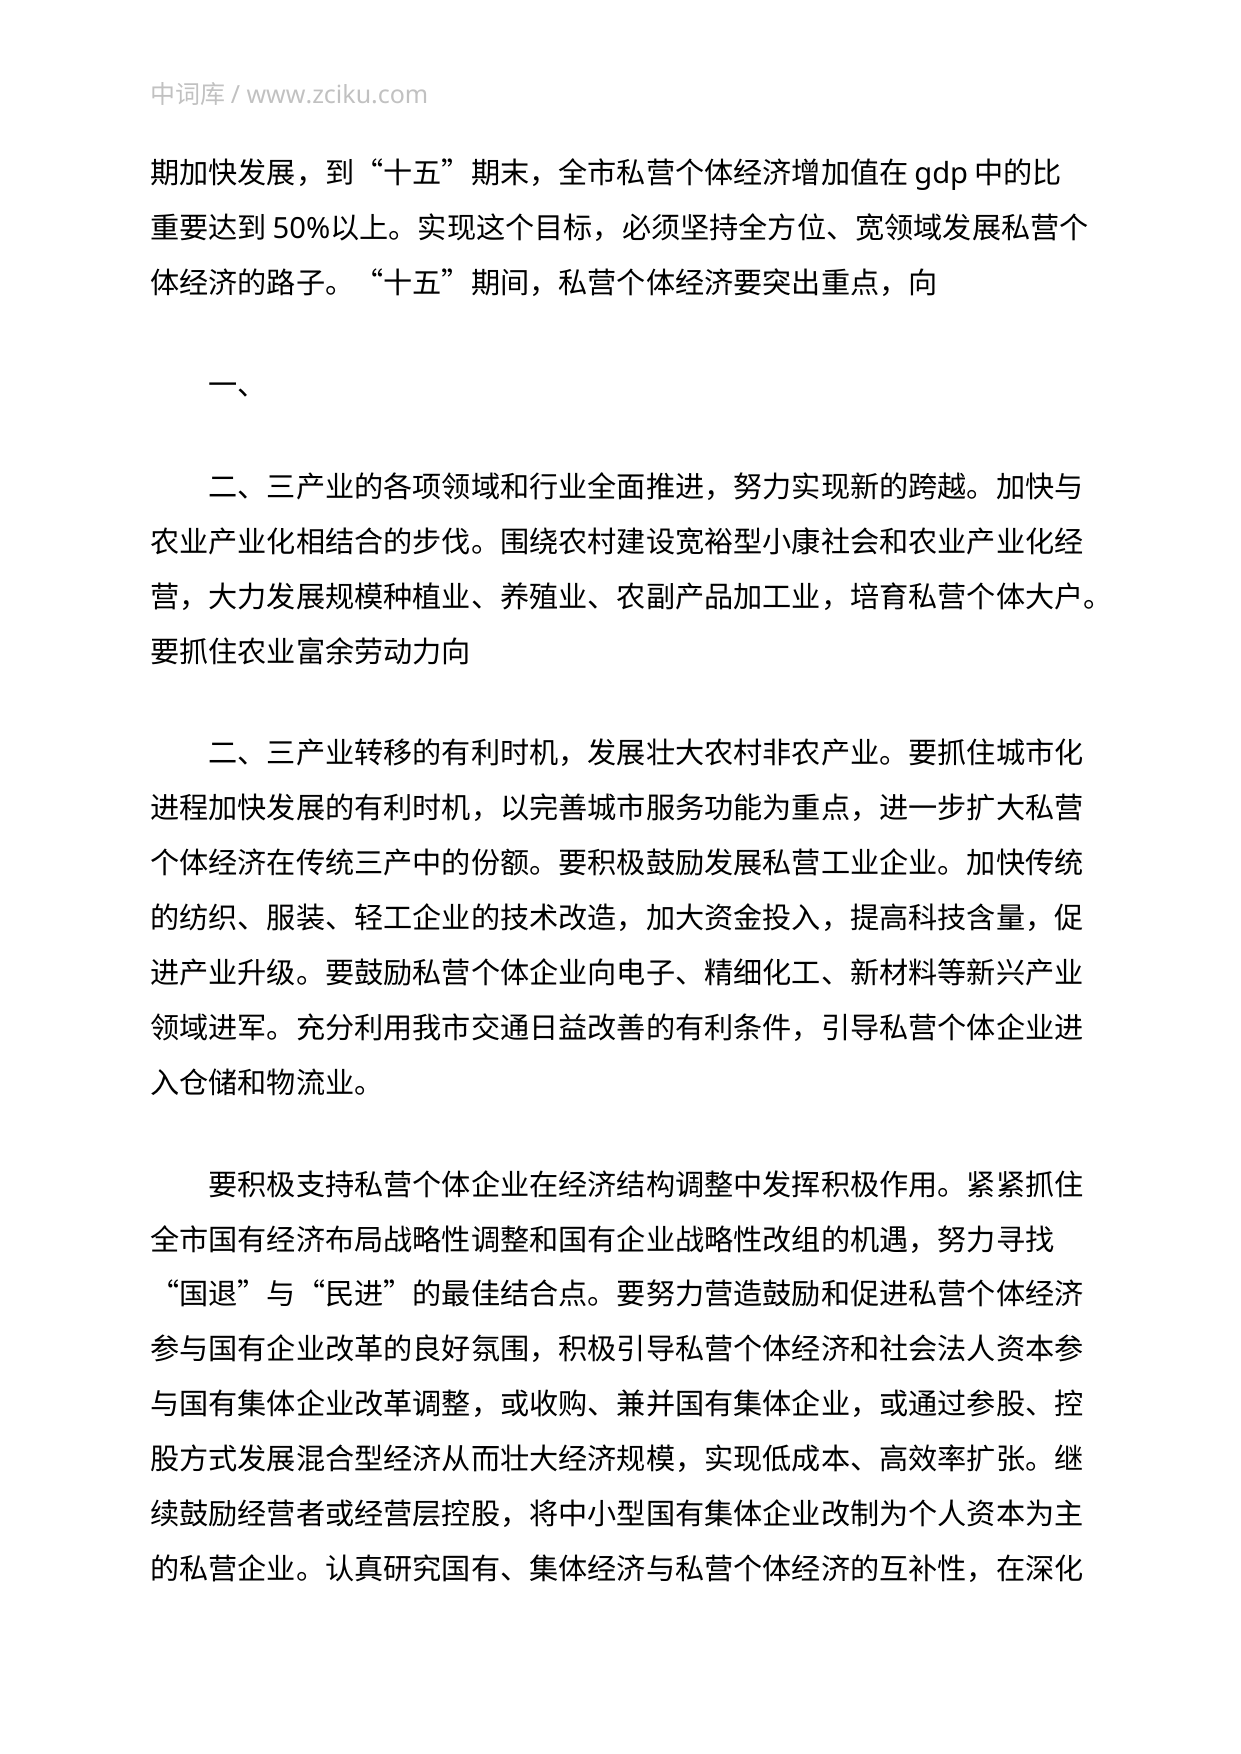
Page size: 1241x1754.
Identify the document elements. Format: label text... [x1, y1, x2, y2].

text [150, 150, 1090, 302]
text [150, 1161, 1090, 1588]
text 二、三产业转移的有利时机，发展壮大农村非农产业。要抓住城市化进程加快发展的有利时机，以完善城市服务功能为重点，进一步扩大私营个体经济在传统三产中的份额。要积极鼓励发展私营工业企业。加快传统的纺织、服装、轻工企业的技术改造，加大资金投入，提高科技含量，促进产业升级。要鼓励私营个体企业向电子、精细化工、新材料等新兴产业领域进军。充分利用我市交通日益改善的有利条件，引导私营个体企业进入仓储和物流业。 [150, 730, 1090, 1102]
text 一、 [150, 362, 1090, 404]
text 二、三产业的各项领域和行业全面推进，努力实现新的跨越。加快与农业产业化相结合的步伐。围绕农村建设宽裕型小康社会和农业产业化经营，大力发展规模种植业、养殖业、农副产品加工业，培育私营个体大户。要抓住农业富余劳动力向 [150, 463, 1090, 671]
